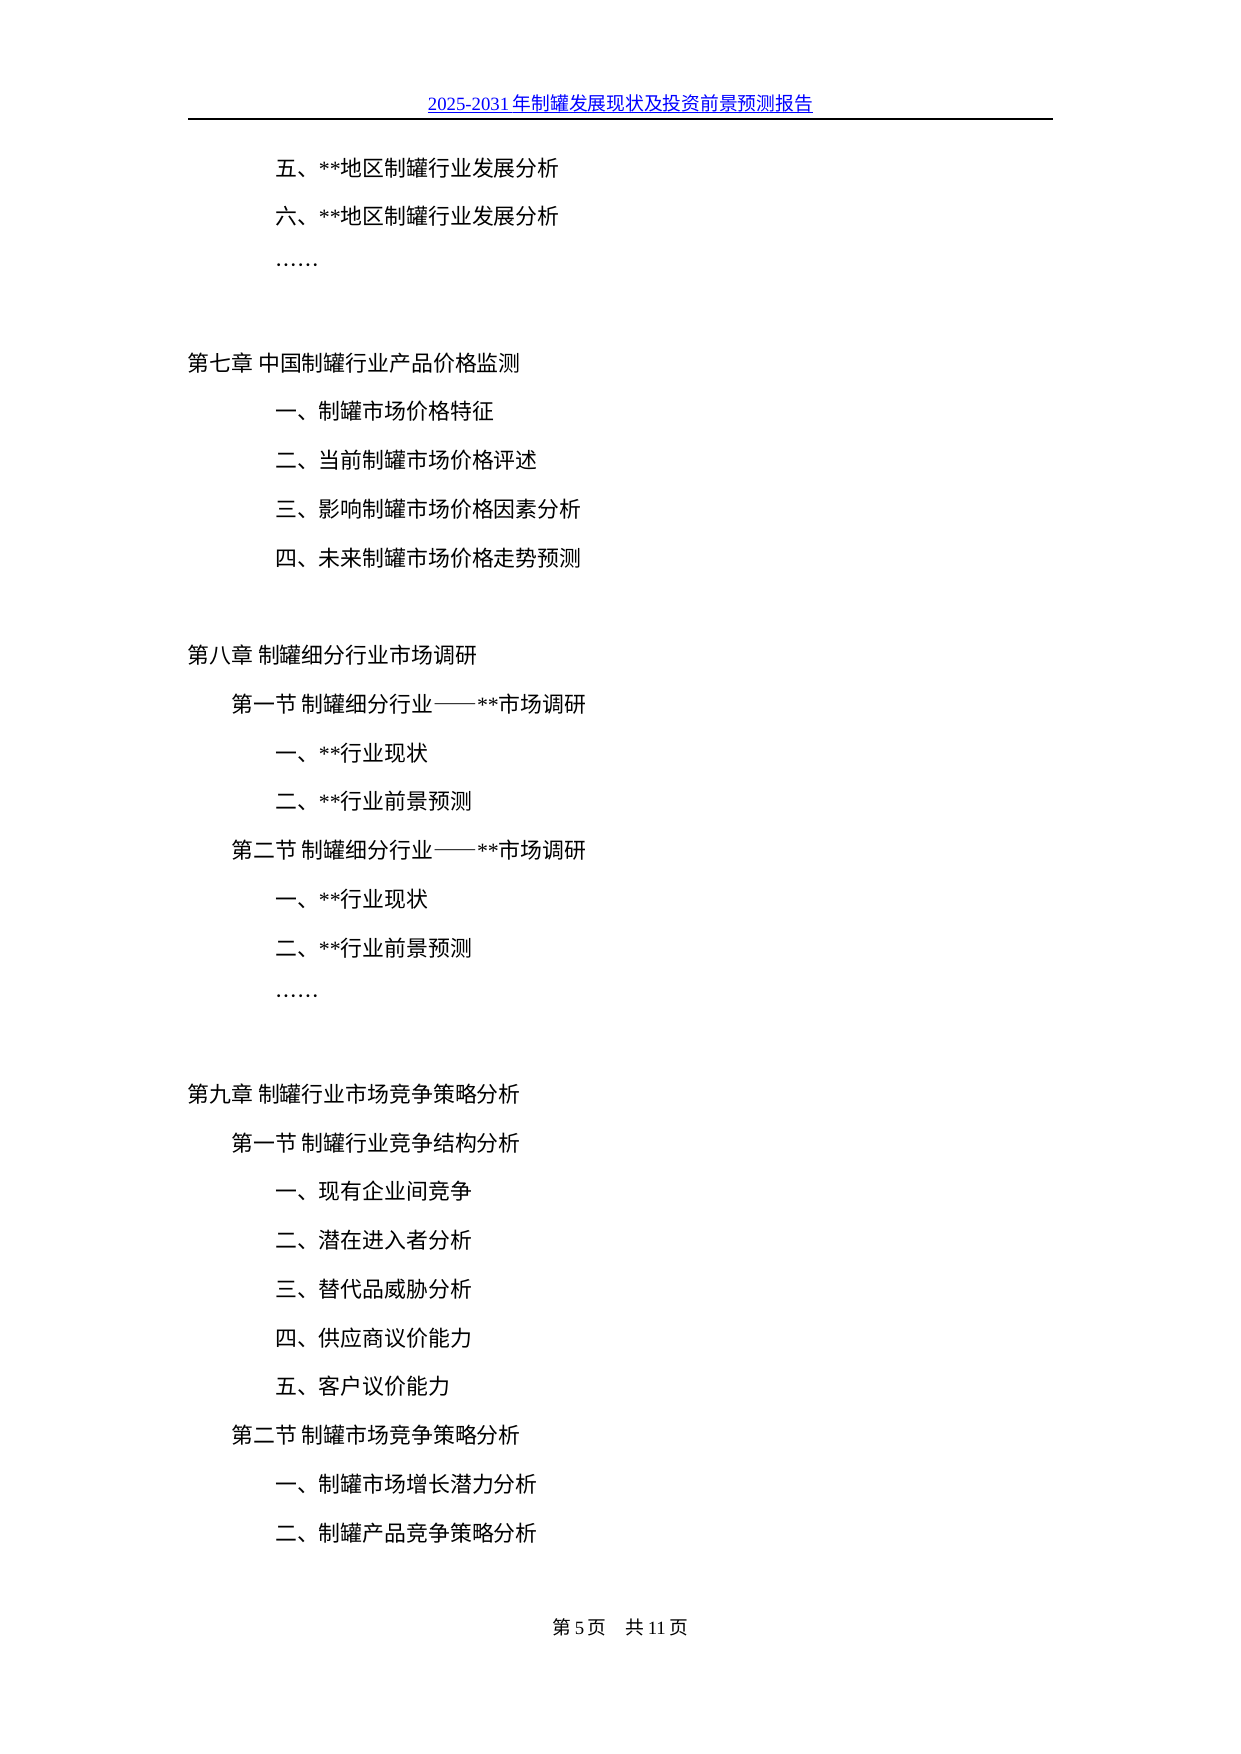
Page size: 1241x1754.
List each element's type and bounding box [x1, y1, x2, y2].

text [187, 150, 1053, 1548]
